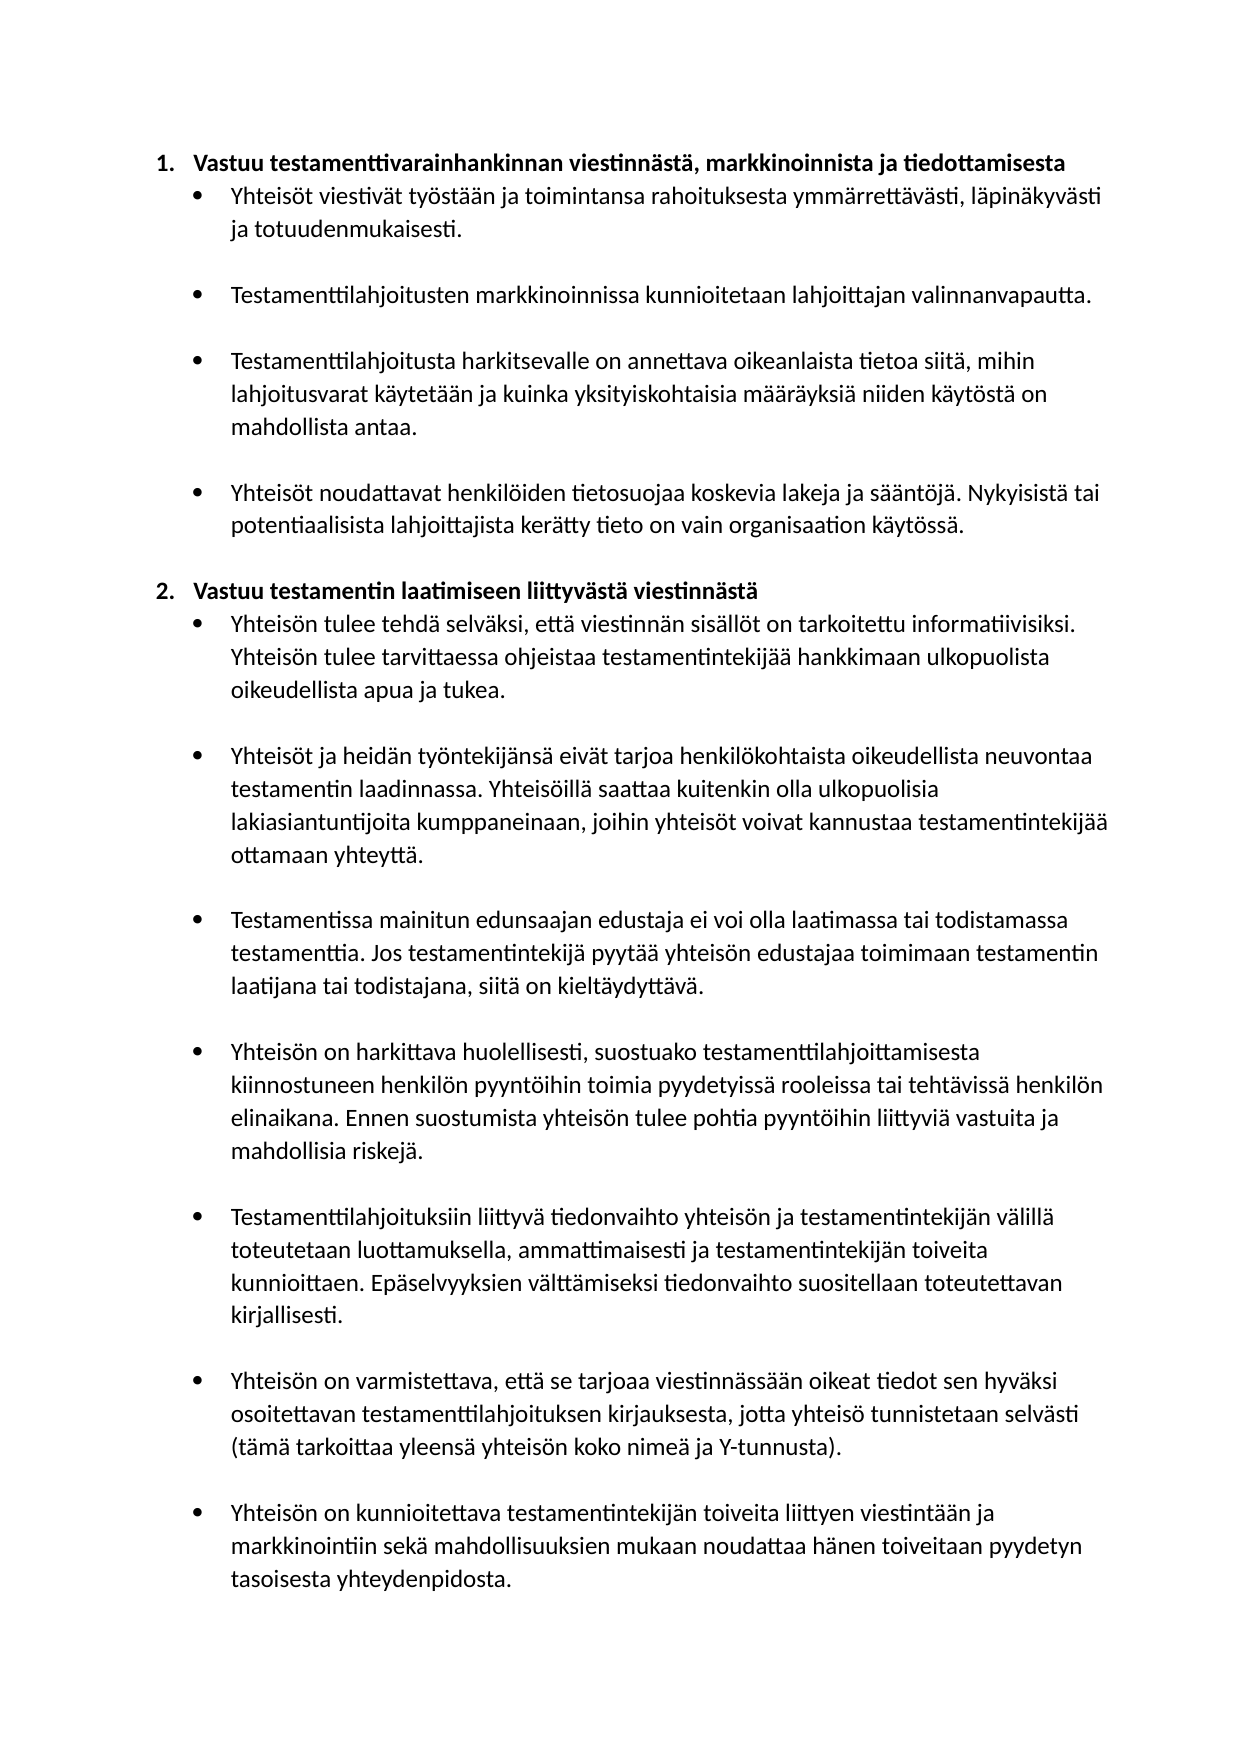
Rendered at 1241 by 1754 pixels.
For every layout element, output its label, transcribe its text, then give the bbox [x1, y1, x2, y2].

list Yhteisöt noudattavat henkilöiden tietosuojaa koskevia lakeja ja sääntöjä. Nykyisistä tai potentiaalisista lahjoittajista kerätty tieto on vain organisaation käytössä. [193, 477, 1122, 540]
list Yhteisön on kunnioitettava testamentintekijän toiveita liittyen viestintään ja markkinointiin sekä mahdollisuuksien mukaan noudattaa hänen toiveitaan pyydetyn tasoisesta yhteydenpidosta. [193, 1497, 1122, 1593]
list Testamentissa mainitun edunsaajan edustaja ei voi olla laatimassa tai todistamassa testamenttia. Jos testamentintekijä pyytää yhteisön edustajaa toimimaan testamentin laatijana tai todistajana, siitä on kieltäydyttävä. [193, 905, 1122, 1001]
list Vastuu testamentin laatimiseen liittyvästä viestinnästä [156, 576, 1122, 606]
list Testamenttilahjoituksiin liittyvä tiedonvaihto yhteisön ja testamentintekijän välillä toteutetaan luottamuksella, ammattimaisesti ja testamentintekijän toiveita kunnioittaen. Epäselvyyksien välttämiseksi tiedonvaihto suositellaan toteutettavan kirjallisesti. [193, 1201, 1122, 1330]
list Testamenttilahjoitusta harkitsevalle on annettava oikeanlaista tietoa siitä, mihin lahjoitusvarat käytetään ja kuinka yksityiskohtaisia määräyksiä niiden käytöstä on mahdollista antaa. [193, 345, 1122, 441]
list Vastuu testamenttivarainhankinnan viestinnästä, markkinoinnista ja tiedottamisesta [156, 148, 1122, 178]
list Yhteisön on harkittava huolellisesti, suostuako testamenttilahjoittamisesta kiinnostuneen henkilön pyyntöihin toimia pyydetyissä rooleissa tai tehtävissä henkilön elinaikana. Ennen suostumista yhteisön tulee pohtia pyyntöihin liittyviä vastuita ja mahdollisia riskejä. [193, 1036, 1122, 1166]
list Testamenttilahjoitusten markkinoinnissa kunnioitetaan lahjoittajan valinnanvapautta. [193, 279, 1122, 310]
list Yhteisöt ja heidän työntekijänsä eivät tarjoa henkilökohtaista oikeudellista neuvontaa testamentin laadinnassa. Yhteisöillä saattaa kuitenkin olla ulkopuolisia lakiasiantuntijoita kumppaneinaan, joihin yhteisöt voivat kannustaa testamentintekijää ottamaan yhteyttä. [193, 740, 1122, 869]
list Yhteisön on varmistettava, että se tarjoaa viestinnässään oikeat tiedot sen hyväksi osoitettavan testamenttilahjoituksen kirjauksesta, jotta yhteisö tunnistetaan selvästi (tämä tarkoittaa yleensä yhteisön koko nimeä ja Y-tunnusta). [193, 1366, 1122, 1462]
list Yhteisöt viestivät työstään ja toimintansa rahoituksesta ymmärrettävästi, läpinäkyvästi ja totuudenmukaisesti. [193, 181, 1122, 244]
list Yhteisön tulee tehdä selväksi, että viestinnän sisällöt on tarkoitettu informatiivisiksi. Yhteisön tulee tarvittaessa ohjeistaa testamentintekijää hankkimaan ulkopuolista oikeudellista apua ja tukea. [193, 608, 1122, 705]
